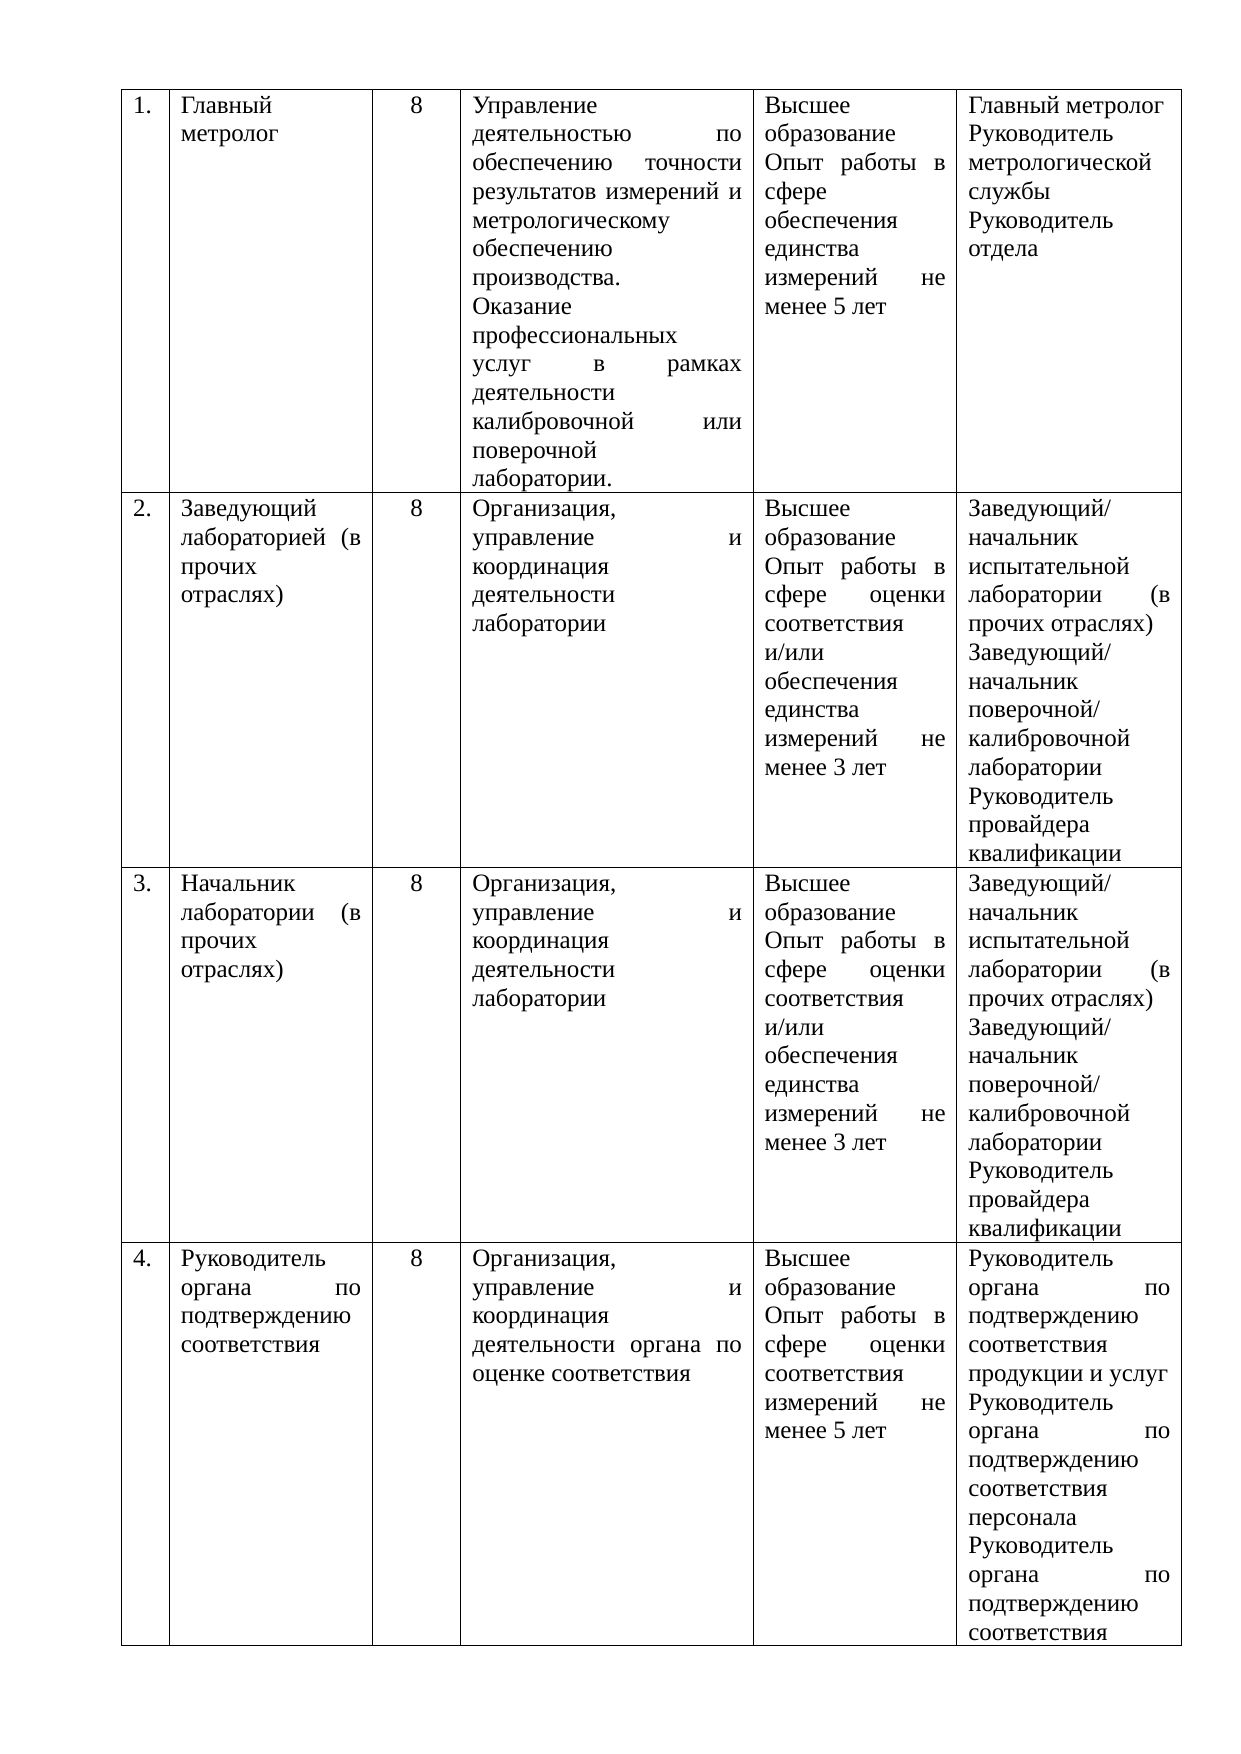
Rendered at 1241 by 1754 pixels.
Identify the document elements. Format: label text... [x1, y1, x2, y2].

table_cell Высшее образование Опыт работы в сфере обеспечения единства измерений не менее 5 лет [754, 90, 956, 492]
table_cell Заведующий/ начальник испытательной лаборатории (в прочих отраслях) Заведующий/ начальник поверочной/ калибровочной лаборатории Руководитель провайдера квалификации [957, 493, 1181, 867]
table_cell [122, 90, 169, 492]
table_cell Организация, управление и координация деятельности лаборатории [461, 868, 753, 1242]
table_cell Главный метролог [170, 90, 372, 492]
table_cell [461, 1243, 753, 1645]
table_cell Высшее образование Опыт работы в сфере оценки соответствия и/или обеспечения единства измерений не менее 3 лет [754, 868, 956, 1242]
table_cell Заведующий/ начальник испытательной лаборатории (в прочих отраслях) Заведующий/ начальник поверочной/ калибровочной лаборатории Руководитель провайдера квалификации [957, 868, 1181, 1242]
table_cell 8 [373, 90, 460, 492]
table_cell [122, 493, 169, 867]
table_cell Управление деятельностью по обеспечению точности результатов измерений и метрологическому обеспечению производства. Оказание профессиональных услуг в рамках деятельности калибровочной или поверочной лаборатории. [461, 90, 753, 492]
table_cell [122, 1243, 169, 1645]
table_cell Главный метролог Руководитель метрологической службы Руководитель отдела [957, 90, 1181, 492]
table_cell Заведующий лабораторией (в прочих отраслях) [170, 493, 372, 867]
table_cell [754, 1243, 956, 1645]
table_cell 8 [373, 868, 460, 1242]
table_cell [957, 1243, 1181, 1645]
table_cell 8 [373, 1243, 460, 1645]
table_cell Начальник лаборатории (в прочих отраслях) [170, 868, 372, 1242]
table_cell [122, 868, 169, 1242]
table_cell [170, 1243, 372, 1645]
table_cell 8 [373, 493, 460, 867]
table_cell Организация, управление и координация деятельности лаборатории [461, 493, 753, 867]
table_cell Высшее образование Опыт работы в сфере оценки соответствия и/или обеспечения единства измерений не менее 3 лет [754, 493, 956, 867]
